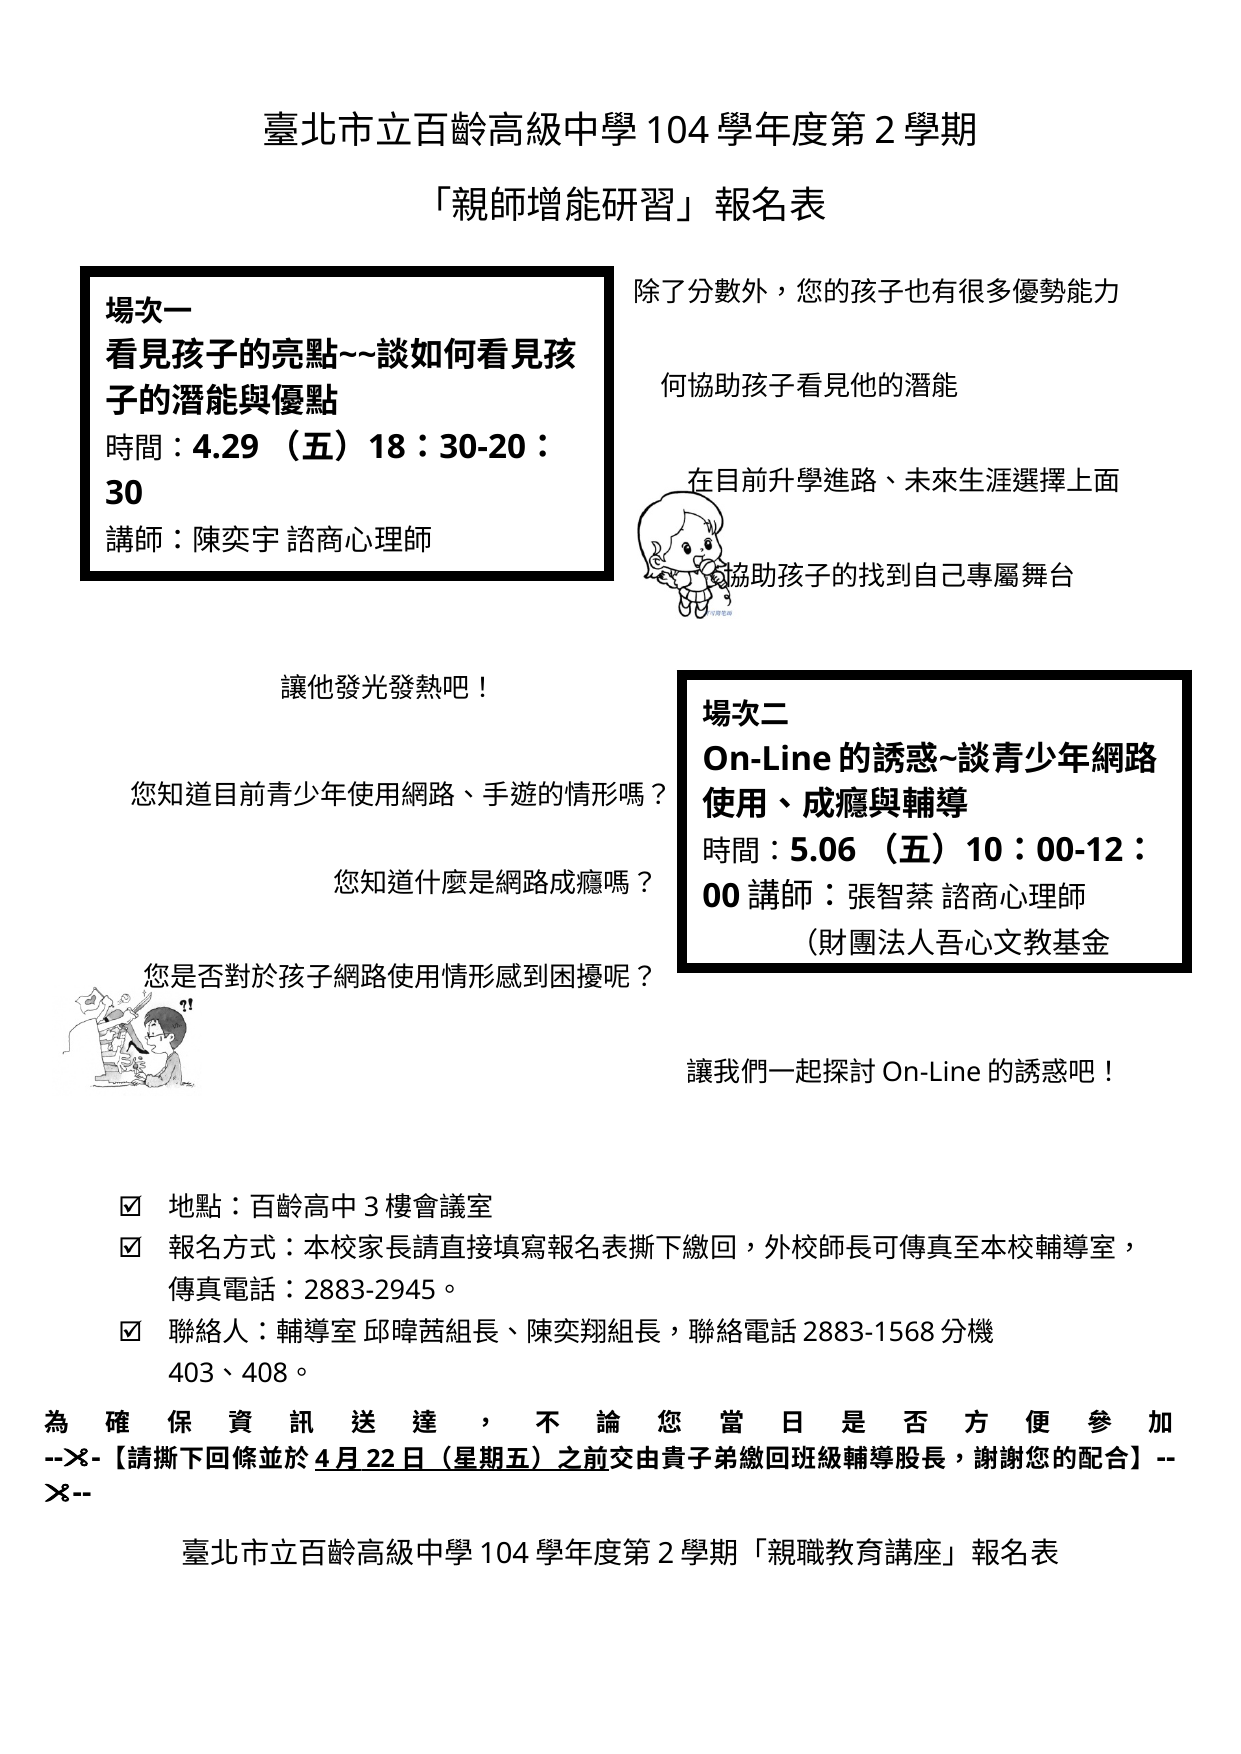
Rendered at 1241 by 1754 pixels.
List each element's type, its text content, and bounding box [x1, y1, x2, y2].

text 除了分數外，您的孩子也有很多優勢能力 [118, 252, 1122, 327]
list 報名方式：本校家長請直接填寫報名表撕下繳回，外校師長可傳真至本校輔導室，傳真電話：2883-2945。 [118, 1224, 1122, 1308]
text 您是否對於孩子網路使用情形感到困擾呢？ [118, 937, 1122, 1012]
picture [52, 985, 202, 1096]
text 在目前升學進路、未來生涯選擇上面 [118, 441, 1122, 516]
text 您知道目前青少年使用網路、手遊的情形嗎？ [118, 755, 1122, 830]
text 協助孩子的找到自己專屬舞台 讓他發光發熱吧！ [118, 536, 1122, 723]
text 臺北市立百齡高級中學104學年度第2學期「親職教育講座」報名表 [118, 1535, 1122, 1570]
text 您知道什麼是網路成癮嗎？ [118, 843, 1068, 918]
list 聯絡人：輔導室 邱暐茜組長、陳奕翔組長，聯絡電話2883-1568分機403、408。 [118, 1308, 1122, 1391]
text 「親師增能研習」報名表 [118, 164, 1122, 239]
list 地點：百齡高中 3樓會議室 [118, 1183, 1122, 1224]
picture [620, 516, 752, 536]
text 臺北市立百齡高級中學104學年度第2學期 [118, 89, 1122, 164]
text 何協助孩子看見他的潛能 [118, 347, 1122, 422]
text 為確保資訊送達，不論您當日是否方便參加 ---【請撕下回條並於4月22日（星期五）之前交由貴子弟繳回班級輔導股長，謝謝您的配合】---- [44, 1403, 1175, 1510]
text 讓我們一起探討On-Line的誘惑吧！ [118, 1032, 1122, 1107]
